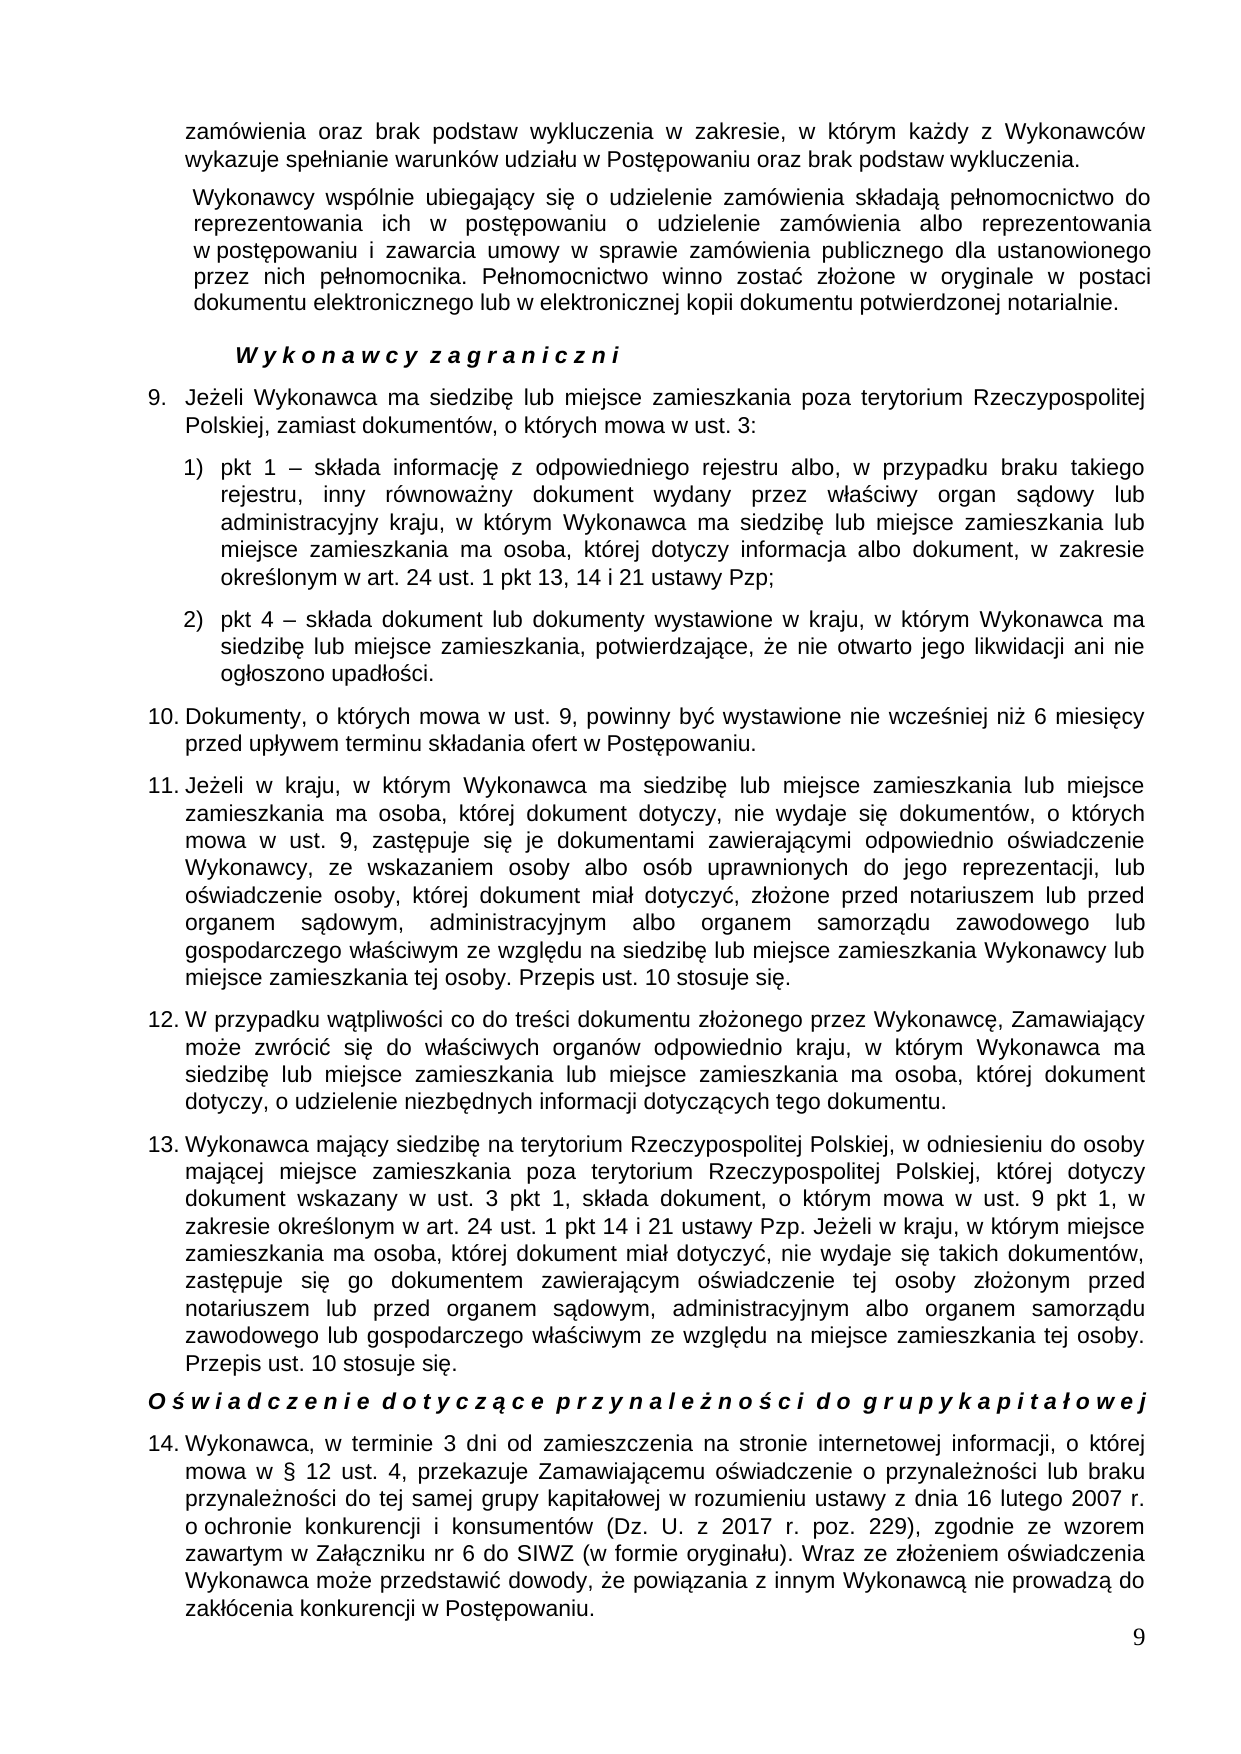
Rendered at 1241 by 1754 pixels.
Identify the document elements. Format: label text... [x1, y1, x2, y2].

list W przypadku wątpliwości co do treści dokumentu złożonego przez Wykonawcę, Zamawiający może zwrócić się do właściwych organów odpowiednio kraju, w którym Wykonawca ma siedzibę lub miejsce zamieszkania lub miejsce zamieszkania ma osoba, której dokument dotyczy, o udzielenie niezbędnych informacji dotyczących tego dokumentu. [148, 1006, 1146, 1115]
text O ś w i a d c z e n i e d o t y c z ą c e p r z y n a l e ż n o ś c i d o g r u p y k a p i t a ł o w e j [148, 1388, 1152, 1414]
list pkt 1 – składa informację z odpowiedniego rejestru albo, w przypadku braku takiego rejestru, inny równoważny dokument wydany przez właściwy organ sądowy lub administracyjny kraju, w którym Wykonawca ma siedzibę lub miejsce zamieszkania lub miejsce zamieszkania ma osoba, której dotyczy informacja albo dokument, w zakresie określonym w art. 24 ust. 1 pkt 13, 14 i 21 ustawy Pzp; [183, 454, 1146, 590]
list Wykonawca, w terminie 3 dni od zamieszczenia na stronie internetowej informacji, o której mowa w § 12 ust. 4, przekazuje Zamawiającemu oświadczenie o przynależności lub braku przynależności do tej samej grupy kapitałowej w rozumieniu ustawy z dnia 16 lutego 2007 r. o ochronie konkurencji i konsumentów (Dz. U. z 2017 r. poz. 229), zgodnie ze wzorem zawartym w Załączniku nr 6 do SIWZ (w formie oryginału). Wraz ze złożeniem oświadczenia Wykonawca może przedstawić dowody, że powiązania z innym Wykonawcą nie prowadzą do zakłócenia konkurencji w Postępowaniu. [148, 1430, 1146, 1621]
text W y k o n a w c y z a g r a n i c z n i [235, 342, 1152, 368]
list pkt 4 – składa dokument lub dokumenty wystawione w kraju, w którym Wykonawca ma siedzibę lub miejsce zamieszkania, potwierdzające, że nie otwarto jego likwidacji ani nie ogłoszono upadłości. [183, 606, 1146, 687]
list Jeżeli Wykonawca ma siedzibę lub miejsce zamieszkania poza terytorium Rzeczypospolitej Polskiej, zamiast dokumentów, o których mowa w ust. 3: [148, 384, 1146, 438]
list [148, 118, 1146, 172]
list Jeżeli w kraju, w którym Wykonawca ma siedzibę lub miejsce zamieszkania lub miejsce zamieszkania ma osoba, której dokument dotyczy, nie wydaje się dokumentów, o których mowa w ust. 9, zastępuje się je dokumentami zawierającymi odpowiednio oświadczenie Wykonawcy, ze wskazaniem osoby albo osób uprawnionych do jego reprezentacji, lub oświadczenie osoby, której dokument miał dotyczyć, złożone przed notariuszem lub przed organem sądowym, administracyjnym albo organem samorządu zawodowego lub gospodarczego właściwym ze względu na siedzibę lub miejsce zamieszkania Wykonawcy lub miejsce zamieszkania tej osoby. Przepis ust. 10 stosuje się. [148, 772, 1146, 990]
text Wykonawcy wspólnie ubiegający się o udzielenie zamówienia składają pełnomocnictwo do reprezentowania ich w postępowaniu o udzielenie zamówienia albo reprezentowania w postępowaniu i zawarcia umowy w sprawie zamówienia publicznego dla ustanowionego przez nich pełnomocnika. Pełnomocnictwo winno zostać złożone w oryginale w postaci dokumentu elektronicznego lub w elektronicznej kopii dokumentu potwierdzonej notarialnie. [192, 184, 1152, 316]
list Dokumenty, o których mowa w ust. 9, powinny być wystawione nie wcześniej niż 6 miesięcy przed upływem terminu składania ofert w Postępowaniu. [148, 703, 1146, 756]
list Wykonawca mający siedzibę na terytorium Rzeczypospolitej Polskiej, w odniesieniu do osoby mającej miejsce zamieszkania poza terytorium Rzeczypospolitej Polskiej, której dotyczy dokument wskazany w ust. 3 pkt 1, składa dokument, o którym mowa w ust. 9 pkt 1, w zakresie określonym w art. 24 ust. 1 pkt 14 i 21 ustawy Pzp. Jeżeli w kraju, w którym miejsce zamieszkania ma osoba, której dokument miał dotyczyć, nie wydaje się takich dokumentów, zastępuje się go dokumentem zawierającym oświadczenie tej osoby złożonym przed notariuszem lub przed organem sądowym, administracyjnym albo organem samorządu zawodowego lub gospodarczego właściwym ze względu na miejsce zamieszkania tej osoby. Przepis ust. 10 stosuje się. [148, 1131, 1146, 1376]
